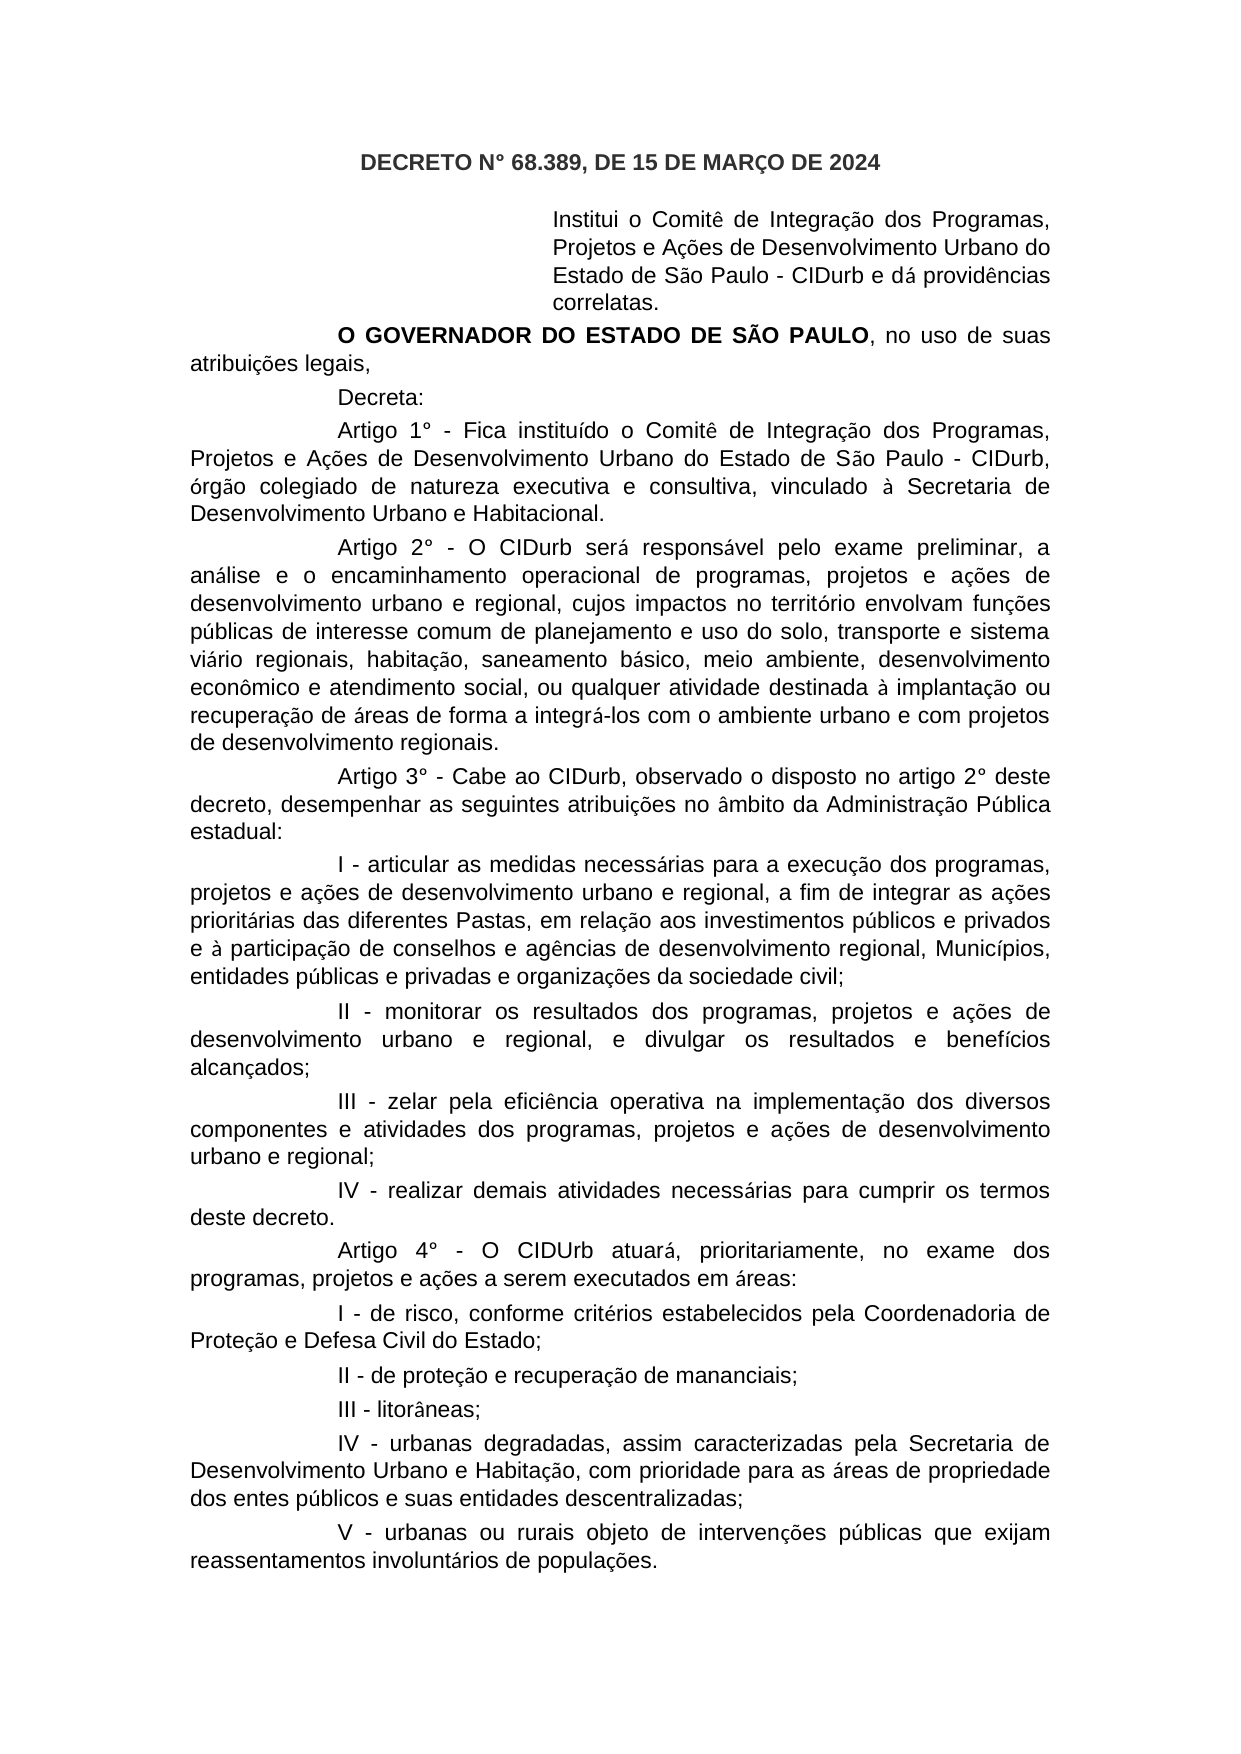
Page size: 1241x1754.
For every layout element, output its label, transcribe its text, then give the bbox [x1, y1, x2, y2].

text IV - realizar demais atividades necessárias para cumprir os termos deste decreto. [190, 1176, 1051, 1230]
text O GOVERNADOR DO ESTADO DE SÃO PAULO, no uso de suas atribuições legais, [190, 321, 1051, 377]
text IV - urbanas degradadas, assim caracterizadas pela Secretaria de Desenvolvimento Urbano e Habitação, com prioridade para as áreas de propriedade dos entes públicos e suas entidades descentralizadas; [190, 1429, 1051, 1512]
text Decreta: [190, 384, 1051, 410]
text Artigo 2º - O CIDurb será responsável pelo exame preliminar, a análise e o encaminhamento operacional de programas, projetos e ações de desenvolvimento urbano e regional, cujos impactos no território envolvam funções públicas de interesse comum de planejamento e uso do solo, transporte e sistema viário regionais, habitação, saneamento básico, meio ambiente, desenvolvimento econômico e atendimento social, ou qualquer atividade destinada à implantação ou recuperação de áreas de forma a integrá-los com o ambiente urbano e com projetos de desenvolvimento regionais. [190, 533, 1051, 756]
text V - urbanas ou rurais objeto de intervenções públicas que exijam reassentamentos involuntários de populações. [190, 1518, 1051, 1574]
text III - zelar pela eficiência operativa na implementação dos diversos componentes e atividades dos programas, projetos e ações de desenvolvimento urbano e regional; [190, 1087, 1051, 1169]
text III - litorâneas; [190, 1395, 1051, 1423]
text Institui o Comitê de Integração dos Programas, Projetos e Ações de Desenvolvimento Urbano do Estado de São Paulo - CIDurb e dá providências correlatas. [552, 205, 1051, 315]
text Artigo 3º - Cabe ao CIDurb, observado o disposto no artigo 2º deste decreto, desempenhar as seguintes atribuições no âmbito da Administração Pública estadual: [190, 762, 1051, 844]
text II - de proteção e recuperação de mananciais; [190, 1361, 1051, 1389]
text I - articular as medidas necessárias para a execução dos programas, projetos e ações de desenvolvimento urbano e regional, a fim de integrar as ações prioritárias das diferentes Pastas, em relação aos investimentos públicos e privados e à participação de conselhos e agências de desenvolvimento regional, Municípios, entidades públicas e privadas e organizações da sociedade civil; [190, 850, 1051, 991]
text I - de risco, conforme critérios estabelecidos pela Coordenadoria de Proteção e Defesa Civil do Estado; [190, 1299, 1051, 1355]
text II - monitorar os resultados dos programas, projetos e ações de desenvolvimento urbano e regional, e divulgar os resultados e benefícios alcançados; [190, 997, 1051, 1081]
text Artigo 4º - O CIDUrb atuará, prioritariamente, no exame dos programas, projetos e ações a serem executados em áreas: [190, 1236, 1051, 1292]
text DECRETO Nº 68.389, DE 15 DE MARÇO DE 2024 [177, 148, 1063, 176]
text Artigo 1º - Fica instituído o Comitê de Integração dos Programas, Projetos e Ações de Desenvolvimento Urbano do Estado de São Paulo - CIDurb, órgão colegiado de natureza executiva e consultiva, vinculado à Secretaria de Desenvolvimento Urbano e Habitacional. [190, 416, 1051, 527]
